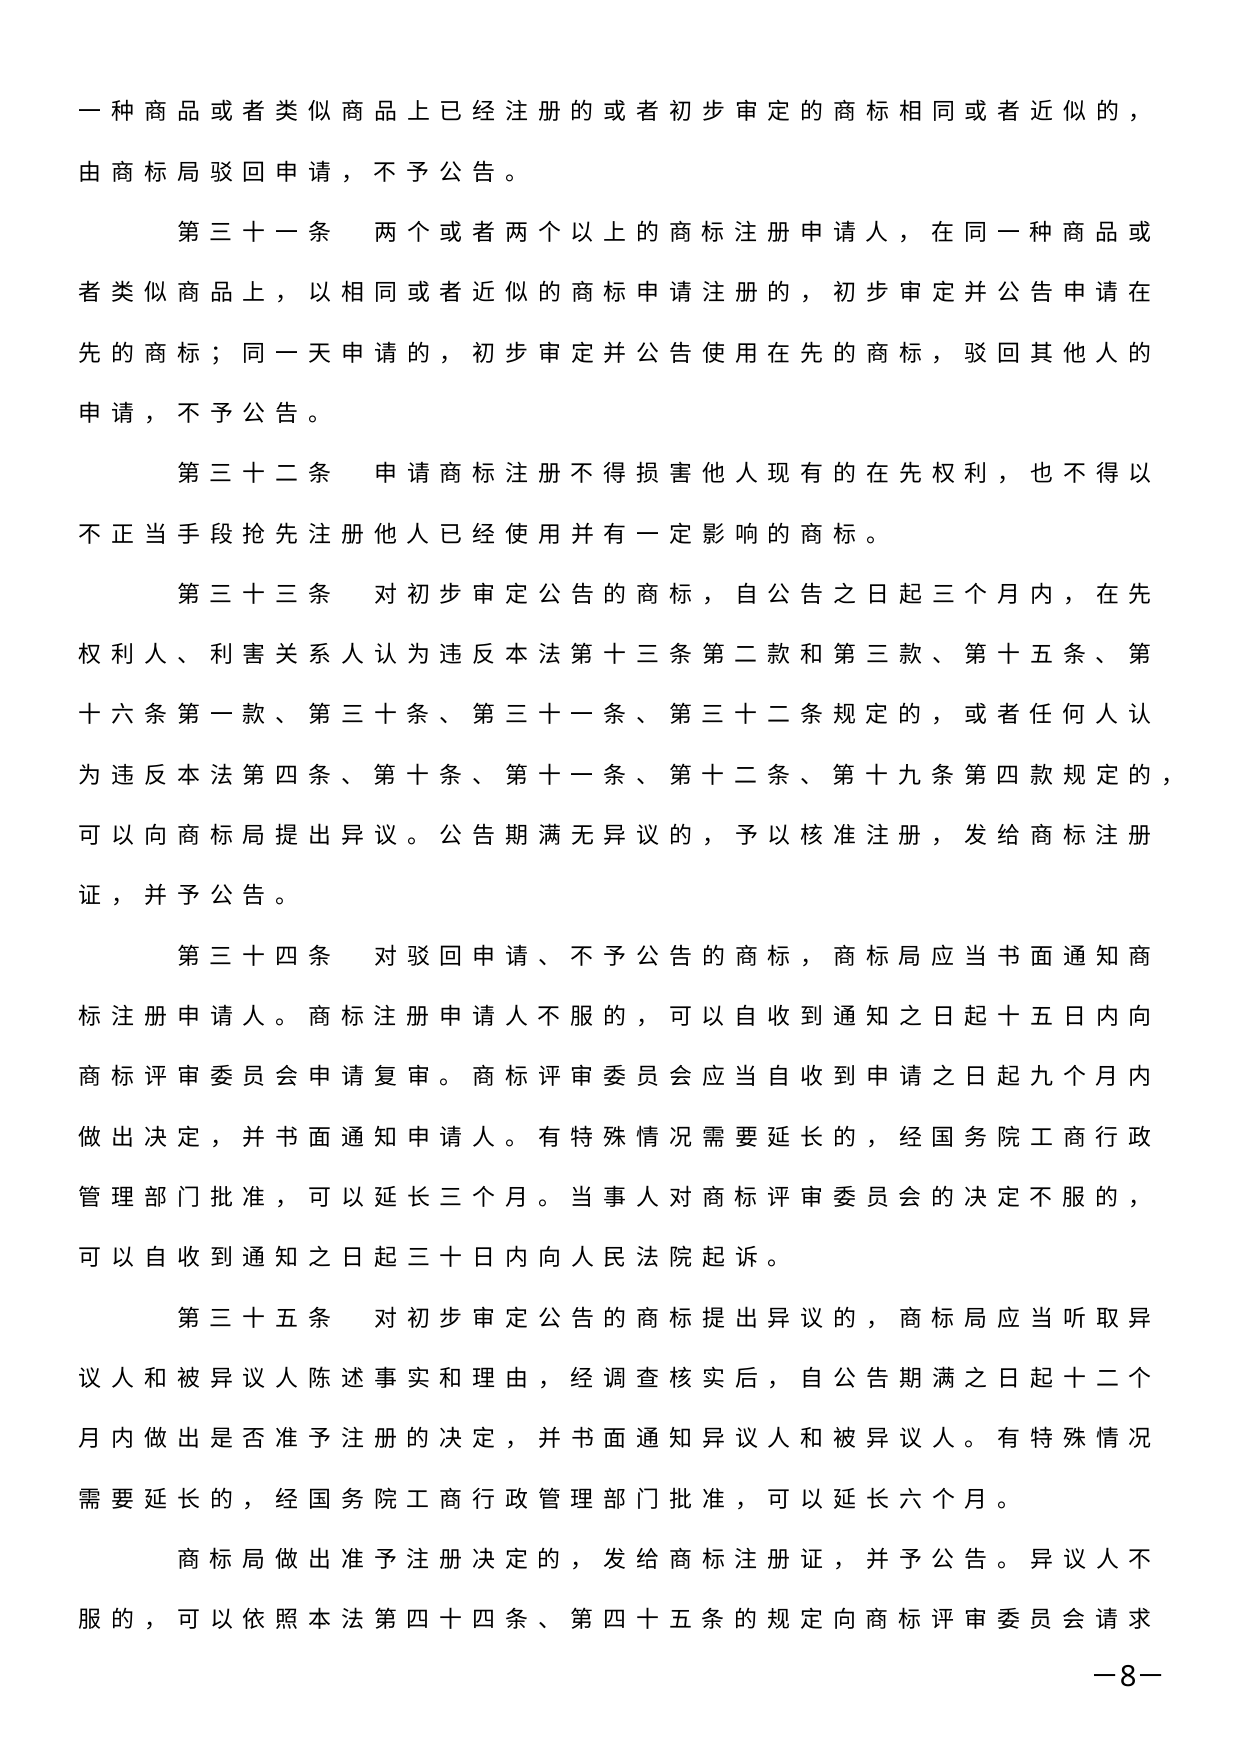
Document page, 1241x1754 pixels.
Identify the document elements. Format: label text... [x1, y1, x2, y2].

text 第三十三条 对初步审定公告的商标，自公告之日起三个月内，在先权利人、利害关系人认为违反本法第十三条第二款和第三款、第十五条、第十六条第一款、第三十条、第三十一条、第三十二条规定的，或者任何人认为违反本法第四条、第十条、第十一条、第十二条、第十九条第四款规定的，可以向商标局提出异议。公告期满无异议的，予以核准注册，发给商标注册证，并予公告。 [79, 562, 1161, 924]
text 第三十一条 两个或者两个以上的商标注册申请人，在同一种商品或者类似商品上，以相同或者近似的商标申请注册的，初步审定并公告申请在先的商标；同一天申请的，初步审定并公告使用在先的商标，驳回其他人的申请，不予公告。 [79, 200, 1161, 442]
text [79, 1527, 1161, 1648]
text 第三十五条 对初步审定公告的商标提出异议的，商标局应当听取异议人和被异议人陈述事实和理由，经调查核实后，自公告期满之日起十二个月内做出是否准予注册的决定，并书面通知异议人和被异议人。有特殊情况需要延长的，经国务院工商行政管理部门批准，可以延长六个月。 [79, 1286, 1161, 1527]
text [79, 80, 1161, 200]
text 第三十二条 申请商标注册不得损害他人现有的在先权利，也不得以不正当手段抢先注册他人已经使用并有一定影响的商标。 [79, 442, 1161, 562]
text 第三十四条 对驳回申请、不予公告的商标，商标局应当书面通知商标注册申请人。商标注册申请人不服的，可以自收到通知之日起十五日内向商标评审委员会申请复审。商标评审委员会应当自收到申请之日起九个月内做出决定，并书面通知申请人。有特殊情况需要延长的，经国务院工商行政管理部门批准，可以延长三个月。当事人对商标评审委员会的决定不服的，可以自收到通知之日起三十日内向人民法院起诉。 [79, 924, 1161, 1286]
